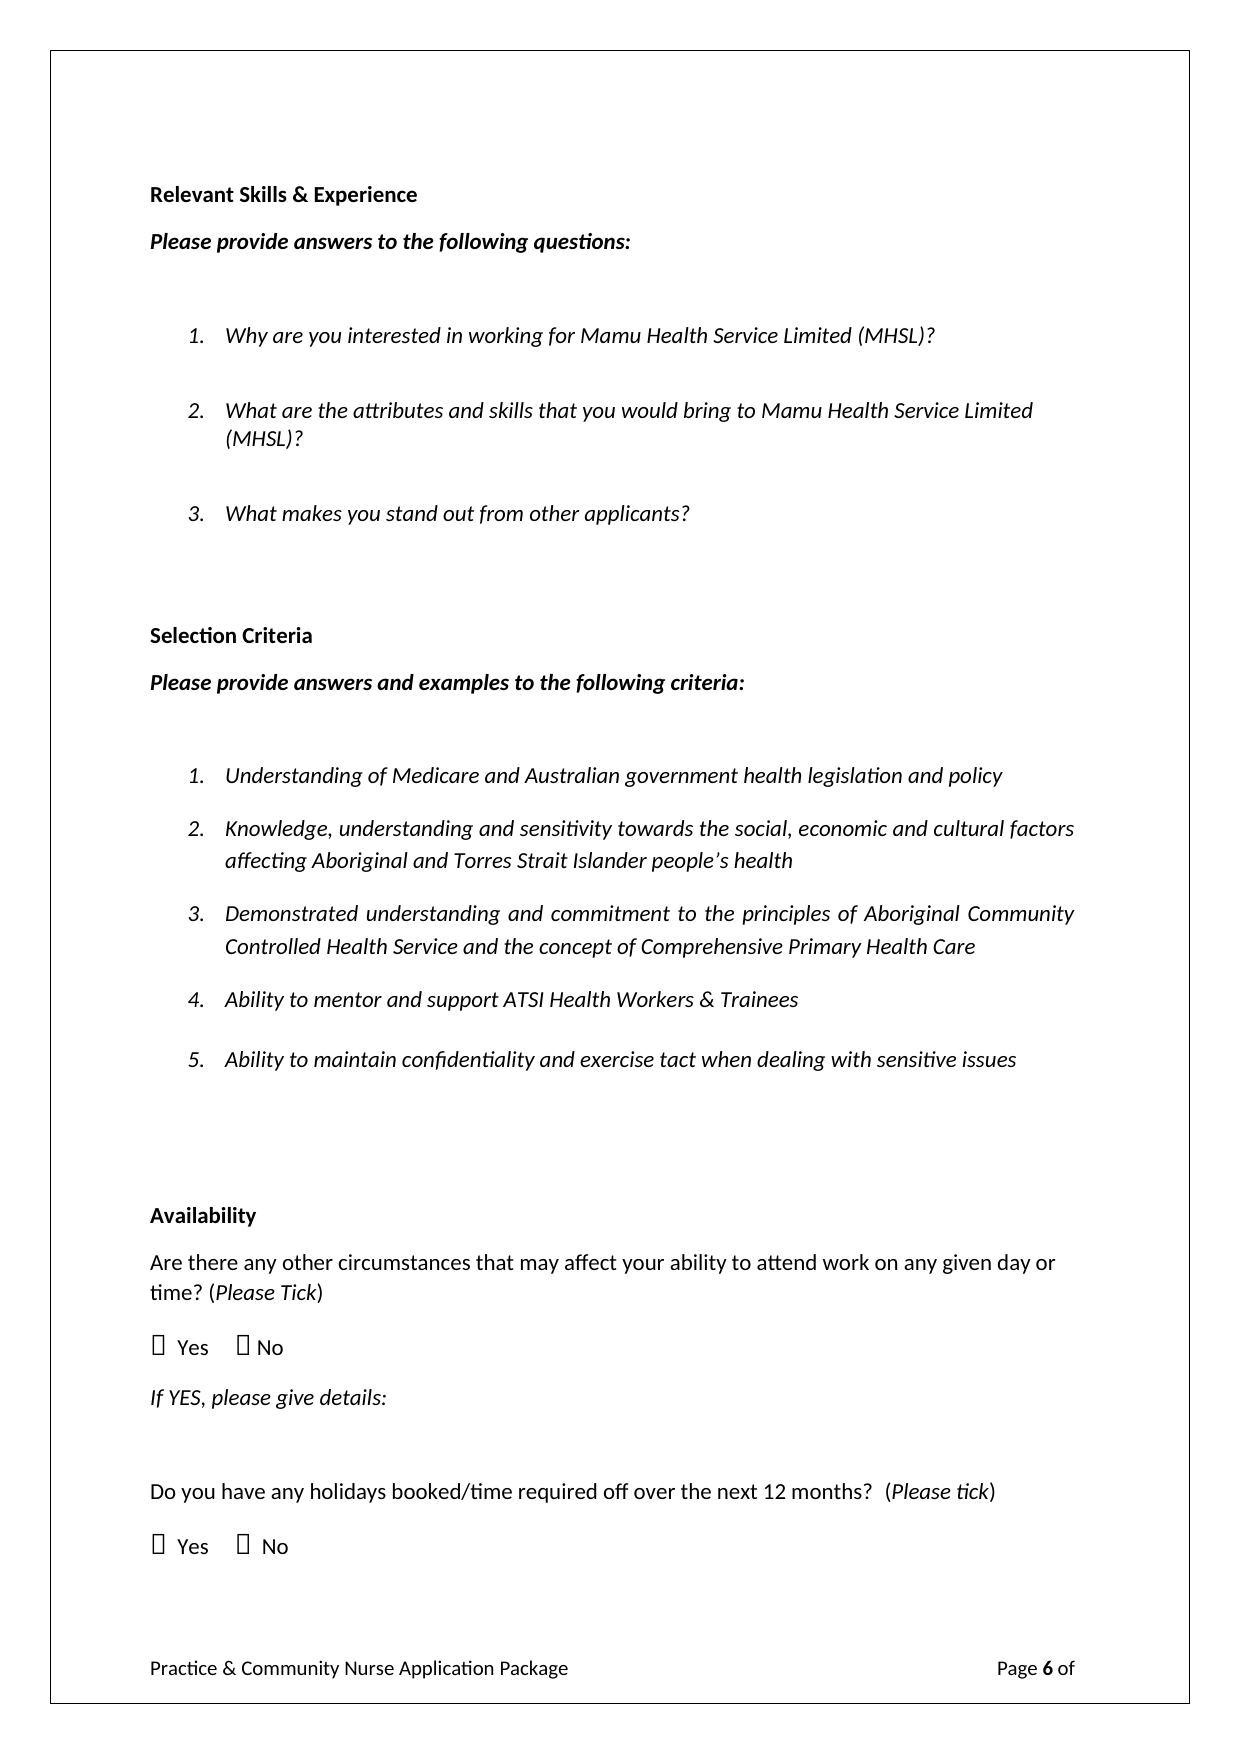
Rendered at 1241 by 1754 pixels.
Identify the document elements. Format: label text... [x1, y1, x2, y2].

text  Yes  No [150, 1325, 1078, 1364]
list Knowledge, understanding and sensitivity towards the social, economic and cultural factors affecting Aboriginal and Torres Strait Islander people’s health [187, 814, 1078, 874]
text Please provide answers and examples to the following criteria: [150, 668, 1078, 696]
text  Yes  No [150, 1524, 1078, 1562]
list Understanding of Medicare and Australian government health legislation and policy [187, 761, 1078, 789]
list Why are you interested in working for Mamu Health Service Limited (MHSL)? [187, 321, 1078, 349]
text Relevant Skills & Experience [150, 181, 1078, 208]
list Demonstrated understanding and commitment to the principles of Aboriginal Community Controlled Health Service and the concept of Comprehensive Primary Health Care [187, 899, 1078, 960]
list What makes you stand out from other applicants? [187, 499, 1078, 527]
text If YES, please give details: [150, 1383, 1078, 1411]
list Ability to maintain confidentiality and exercise tact when dealing with sensitive issues [187, 1045, 1078, 1073]
text Selection Criteria [150, 621, 1078, 649]
list Ability to mentor and support ATSI Health Workers & Trainees [187, 985, 1078, 1013]
text Please provide answers to the following questions: [150, 227, 1078, 255]
text Are there any other circumstances that may affect your ability to attend work on any given day or time? (Please Tick) [150, 1248, 1078, 1306]
text Do you have any holidays booked/time required off over the next 12 months? (Please tick) [150, 1477, 1078, 1505]
text Availability [150, 1201, 1078, 1229]
list What are the attributes and skills that you would bring to Mamu Health Service Limited (MHSL)? [187, 396, 1078, 452]
